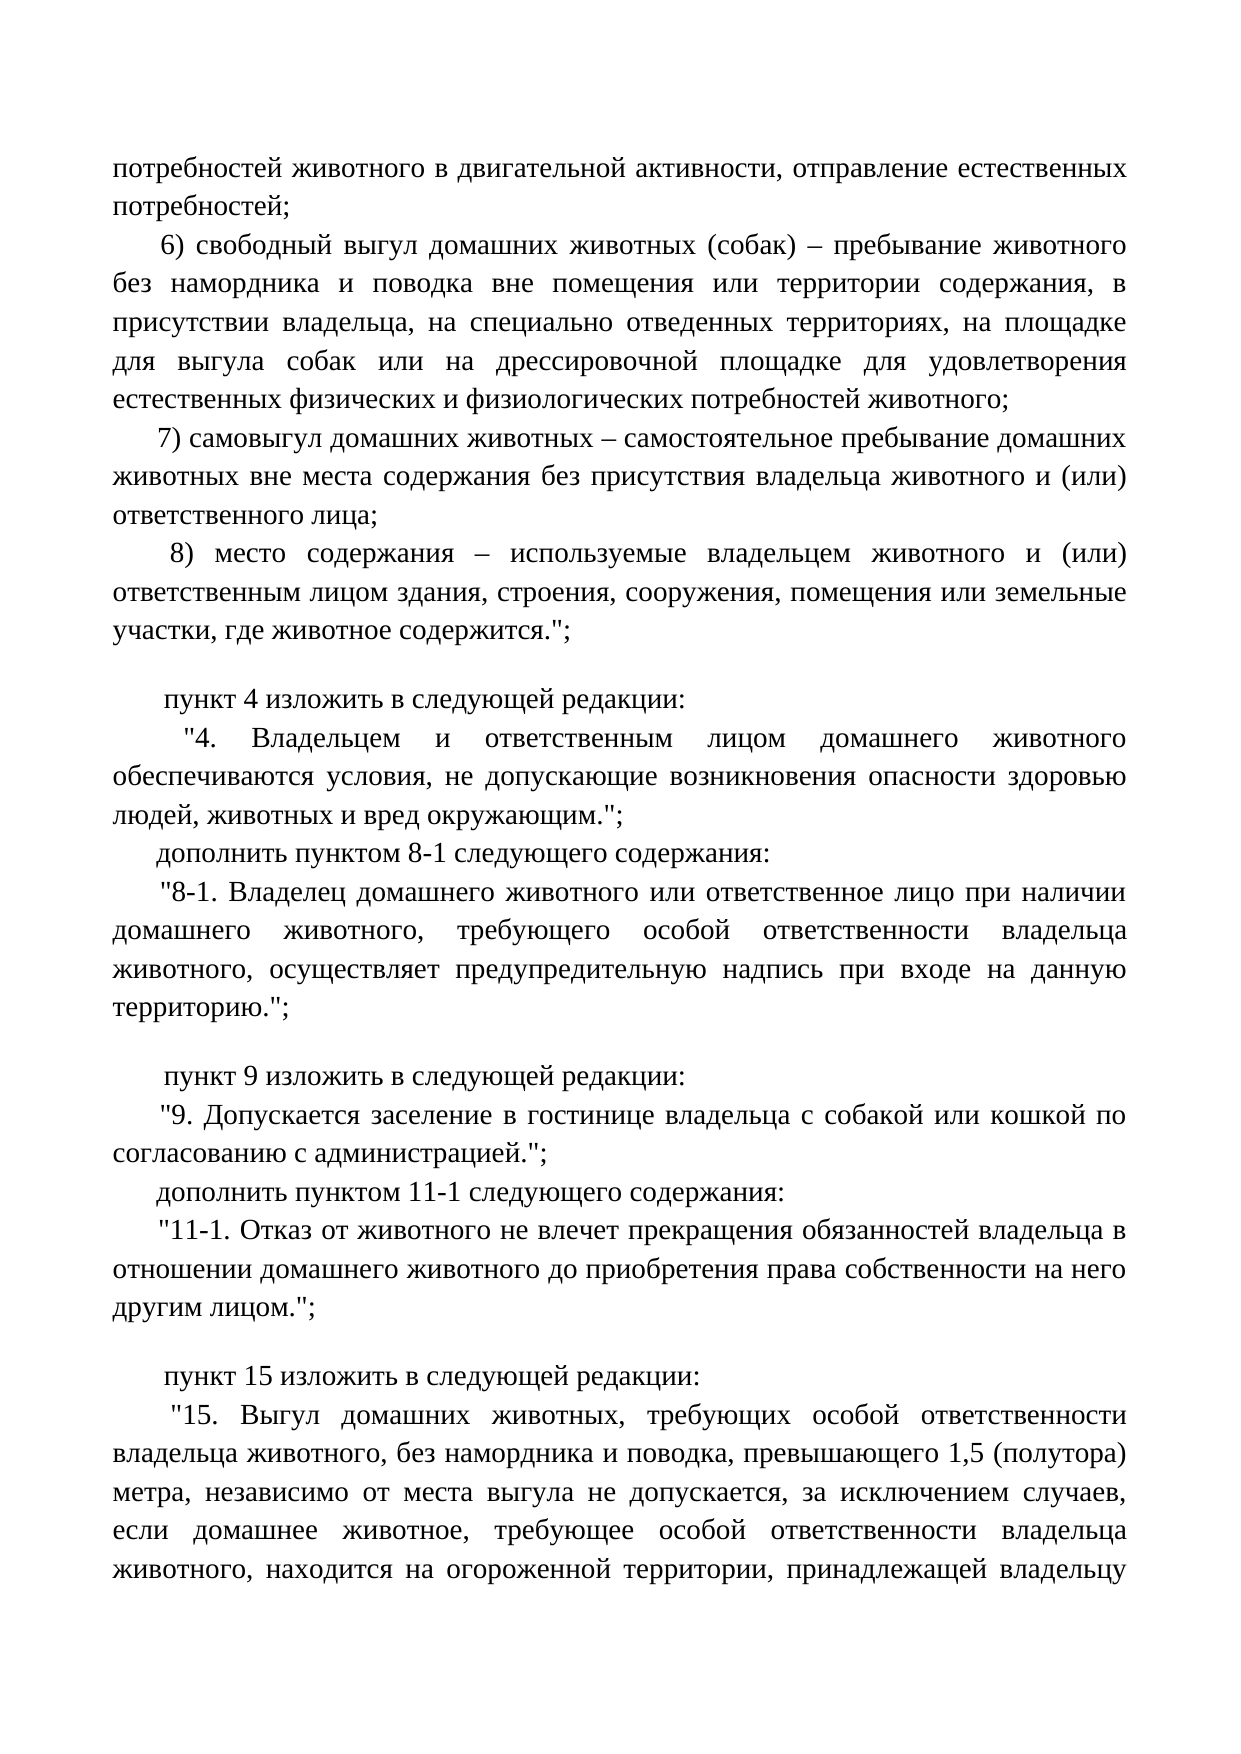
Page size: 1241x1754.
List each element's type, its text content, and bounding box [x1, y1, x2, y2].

text "9. Допускается заселение в гостинице владельца с собакой или кошкой по согласованию с администрацией."; [112, 1097, 1128, 1169]
text "11-1. Отказ от животного не влечет прекращения обязанностей владельца в отношении домашнего животного до приобретения права собственности на него другим лицом."; [112, 1212, 1128, 1323]
text дополнить пунктом 8-1 следующего содержания: [112, 835, 1128, 869]
text пункт 4 изложить в следующей редакции: [112, 681, 1128, 715]
text 7) самовыгул домашних животных – самостоятельное пребывание домашних животных вне места содержания без присутствия владельца животного и (или) ответственного лица; [112, 420, 1128, 530]
text 6) свободный выгул домашних животных (собак) – пребывание животного без намордника и поводка вне помещения или территории содержания, в присутствии владельца, на специально отведенных территориях, на площадке для выгула собак или на дрессировочной площадке для удовлетворения естественных физических и физиологических потребностей животного; [112, 227, 1128, 415]
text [112, 150, 1128, 222]
text пункт 9 изложить в следующей редакции: [112, 1058, 1128, 1092]
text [112, 1397, 1128, 1584]
text пункт 15 изложить в следующей редакции: [112, 1358, 1128, 1392]
text 8) место содержания – используемые владельцем животного и (или) ответственным лицом здания, строения, сооружения, помещения или земельные участки, где животное содержится."; [112, 535, 1128, 646]
text "8-1. Владелец домашнего животного или ответственное лицо при наличии домашнего животного, требующего особой ответственности владельца животного, осуществляет предупредительную надпись при входе на данную территорию."; [112, 874, 1128, 1023]
text дополнить пунктом 11-1 следующего содержания: [112, 1174, 1128, 1207]
text "4. Владельцем и ответственным лицом домашнего животного обеспечиваются условия, не допускающие возникновения опасности здоровью людей, животных и вред окружающим."; [112, 720, 1128, 830]
